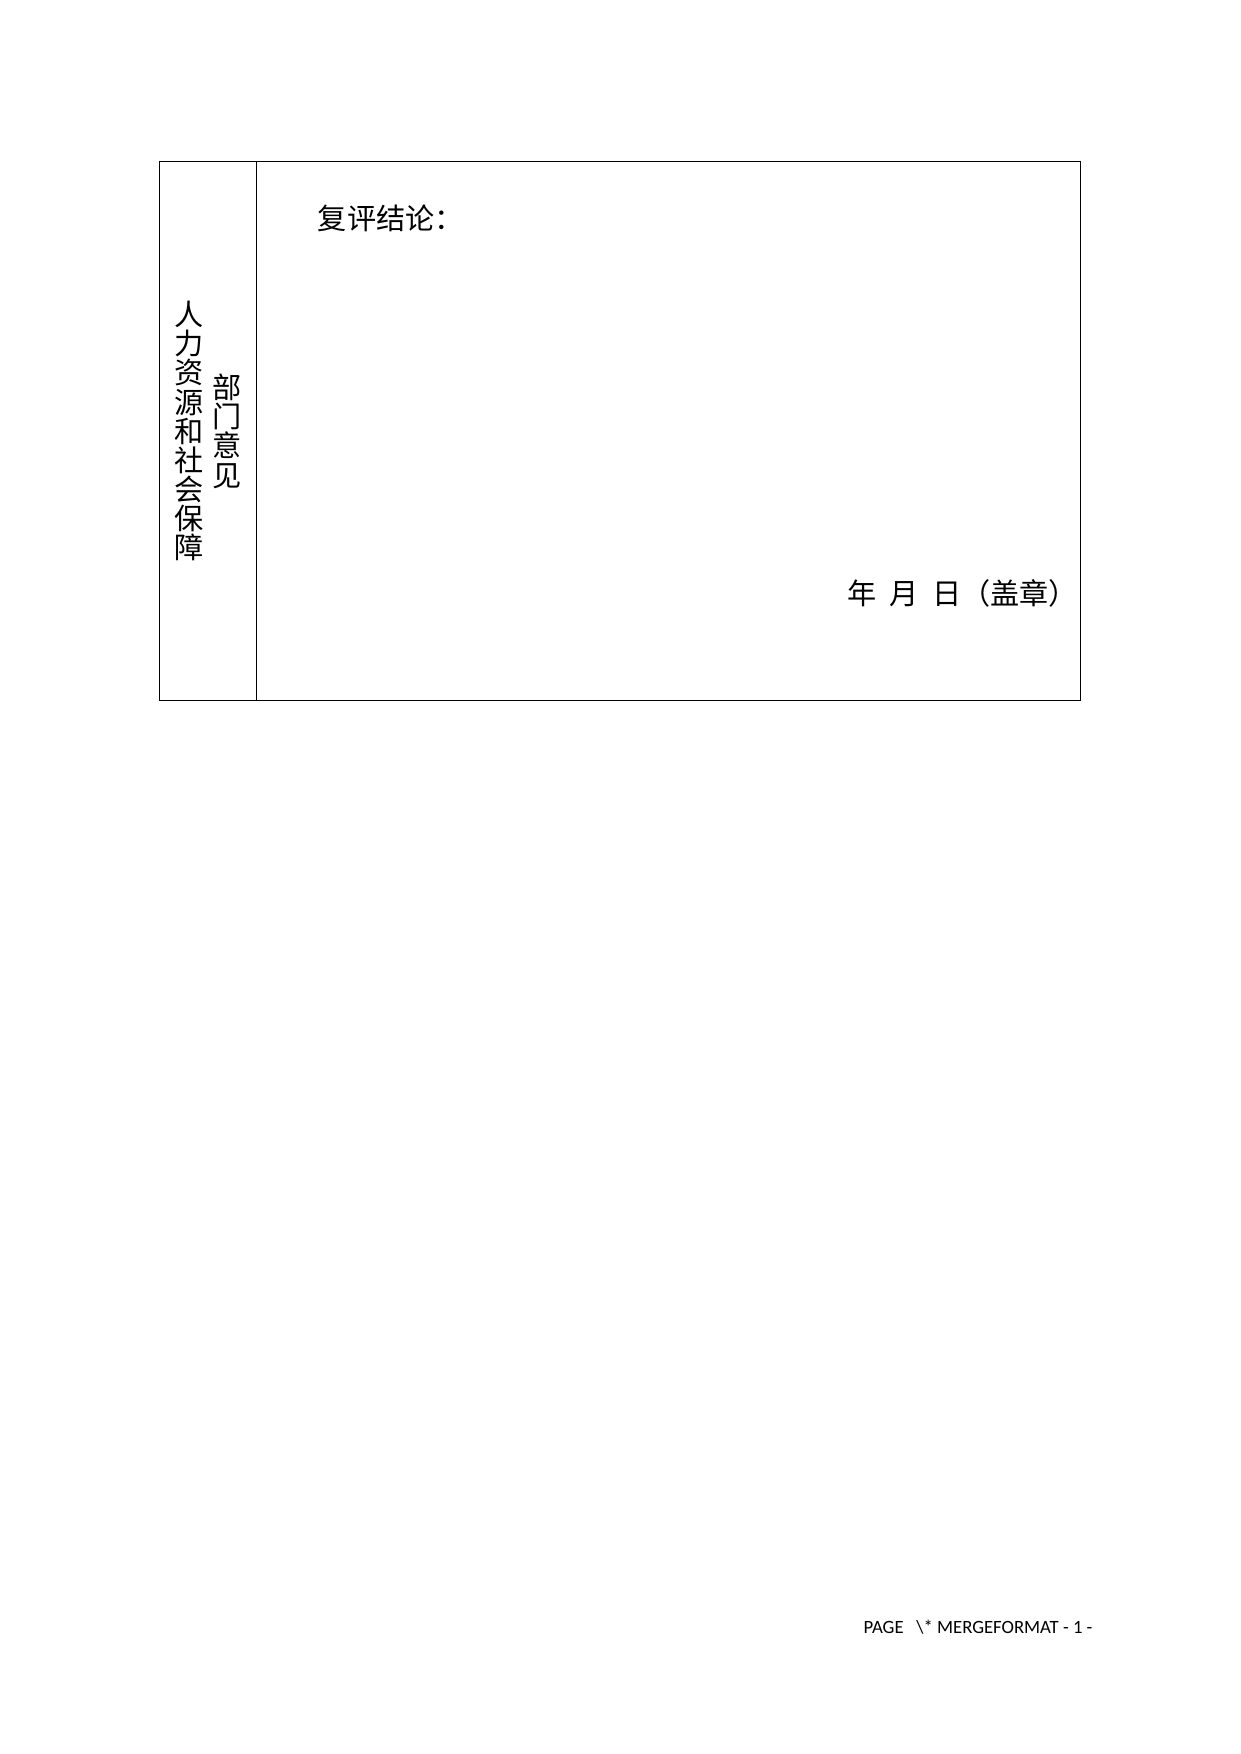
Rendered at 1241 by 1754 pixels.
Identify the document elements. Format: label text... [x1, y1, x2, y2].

table_cell 部门意见 人力资源和社会保障 [160, 162, 256, 700]
table_cell 复评结论： 年 月 日（盖章） [257, 162, 1080, 700]
